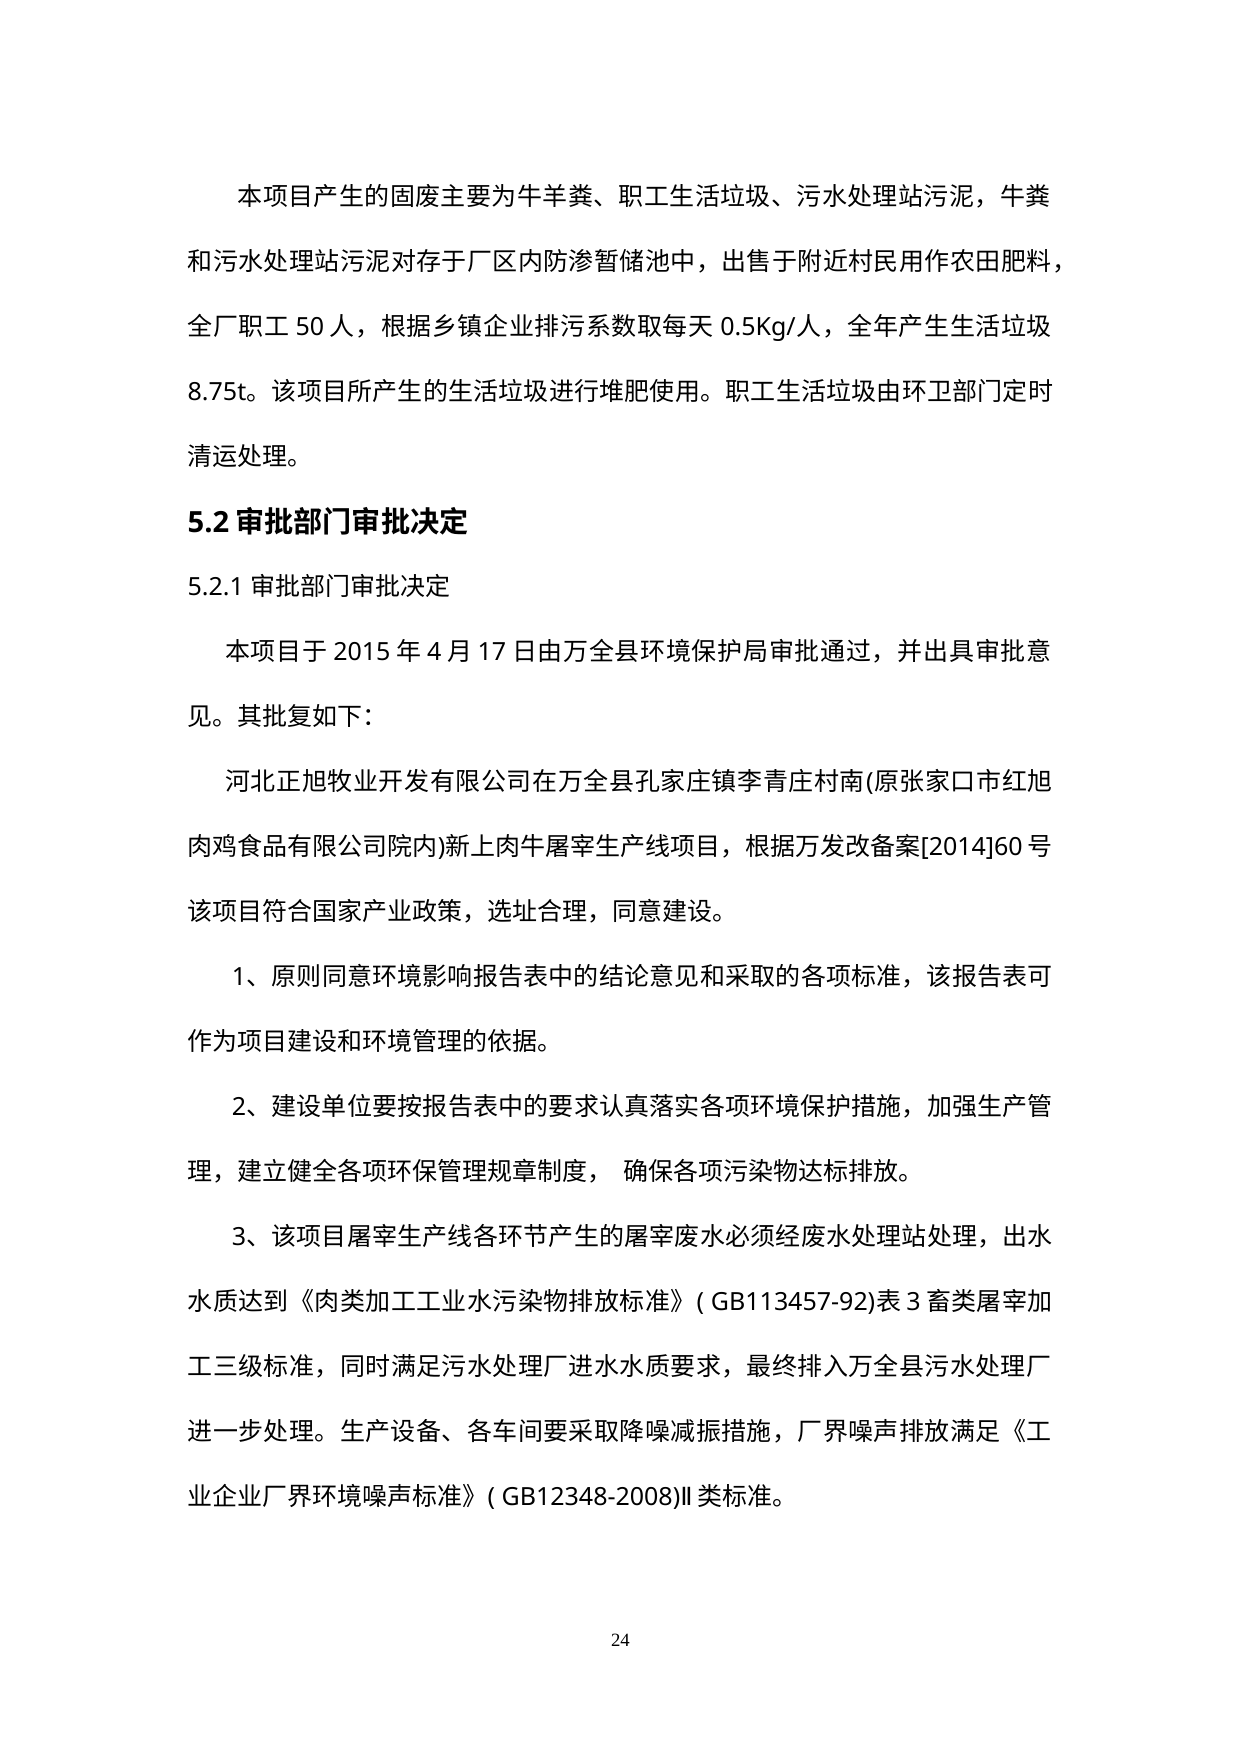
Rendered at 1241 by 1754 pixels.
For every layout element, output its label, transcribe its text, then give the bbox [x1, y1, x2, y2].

text 河北正旭牧业开发有限公司在万全县孔家庄镇李青庄村南(原张家口市红旭肉鸡食品有限公司院内)新上肉牛屠宰生产线项目，根据万发改备案[2014]60号该项目符合国家产业政策，选址合理，同意建设。 [187, 747, 1053, 942]
text 5.2.1 审批部门审批决定 [187, 552, 1053, 617]
text 2、建设单位要按报告表中的要求认真落实各项环境保护措施，加强生产管理，建立健全各项环保管理规章制度， 确保各项污染物达标排放。 [187, 1072, 1053, 1202]
text 本项目于2015年4月17日由万全县环境保护局审批通过，并出具审批意见。其批复如下： [187, 617, 1053, 747]
text 1、原则同意环境影响报告表中的结论意见和采取的各项标准，该报告表可作为项目建设和环境管理的依据。 [187, 942, 1053, 1072]
text 本项目产生的固废主要为牛羊粪、职工生活垃圾、污水处理站污泥，牛粪和污水处理站污泥对存于厂区内防渗暂储池中，出售于附近村民用作农田肥料，全厂职工50人，根据乡镇企业排污系数取每天0.5Kg/人，全年产生生活垃圾8.75t。该项目所产生的生活垃圾进行堆肥使用。职工生活垃圾由环卫部门定时清运处理。 [187, 162, 1053, 487]
subtitle 5.2审批部门审批决定 [187, 487, 1053, 552]
text 3、该项目屠宰生产线各环节产生的屠宰废水必须经废水处理站处理，出水水质达到《肉类加工工业水污染物排放标准》( GB113457-92)表3畜类屠宰加工三级标准，同时满足污水处理厂进水水质要求，最终排入万全县污水处理厂进一步处理。生产设备、各车间要采取降噪减振措施，厂界噪声排放满足《工业企业厂界环境噪声标准》( GB12348-2008)Ⅱ类标准。 [187, 1202, 1053, 1527]
